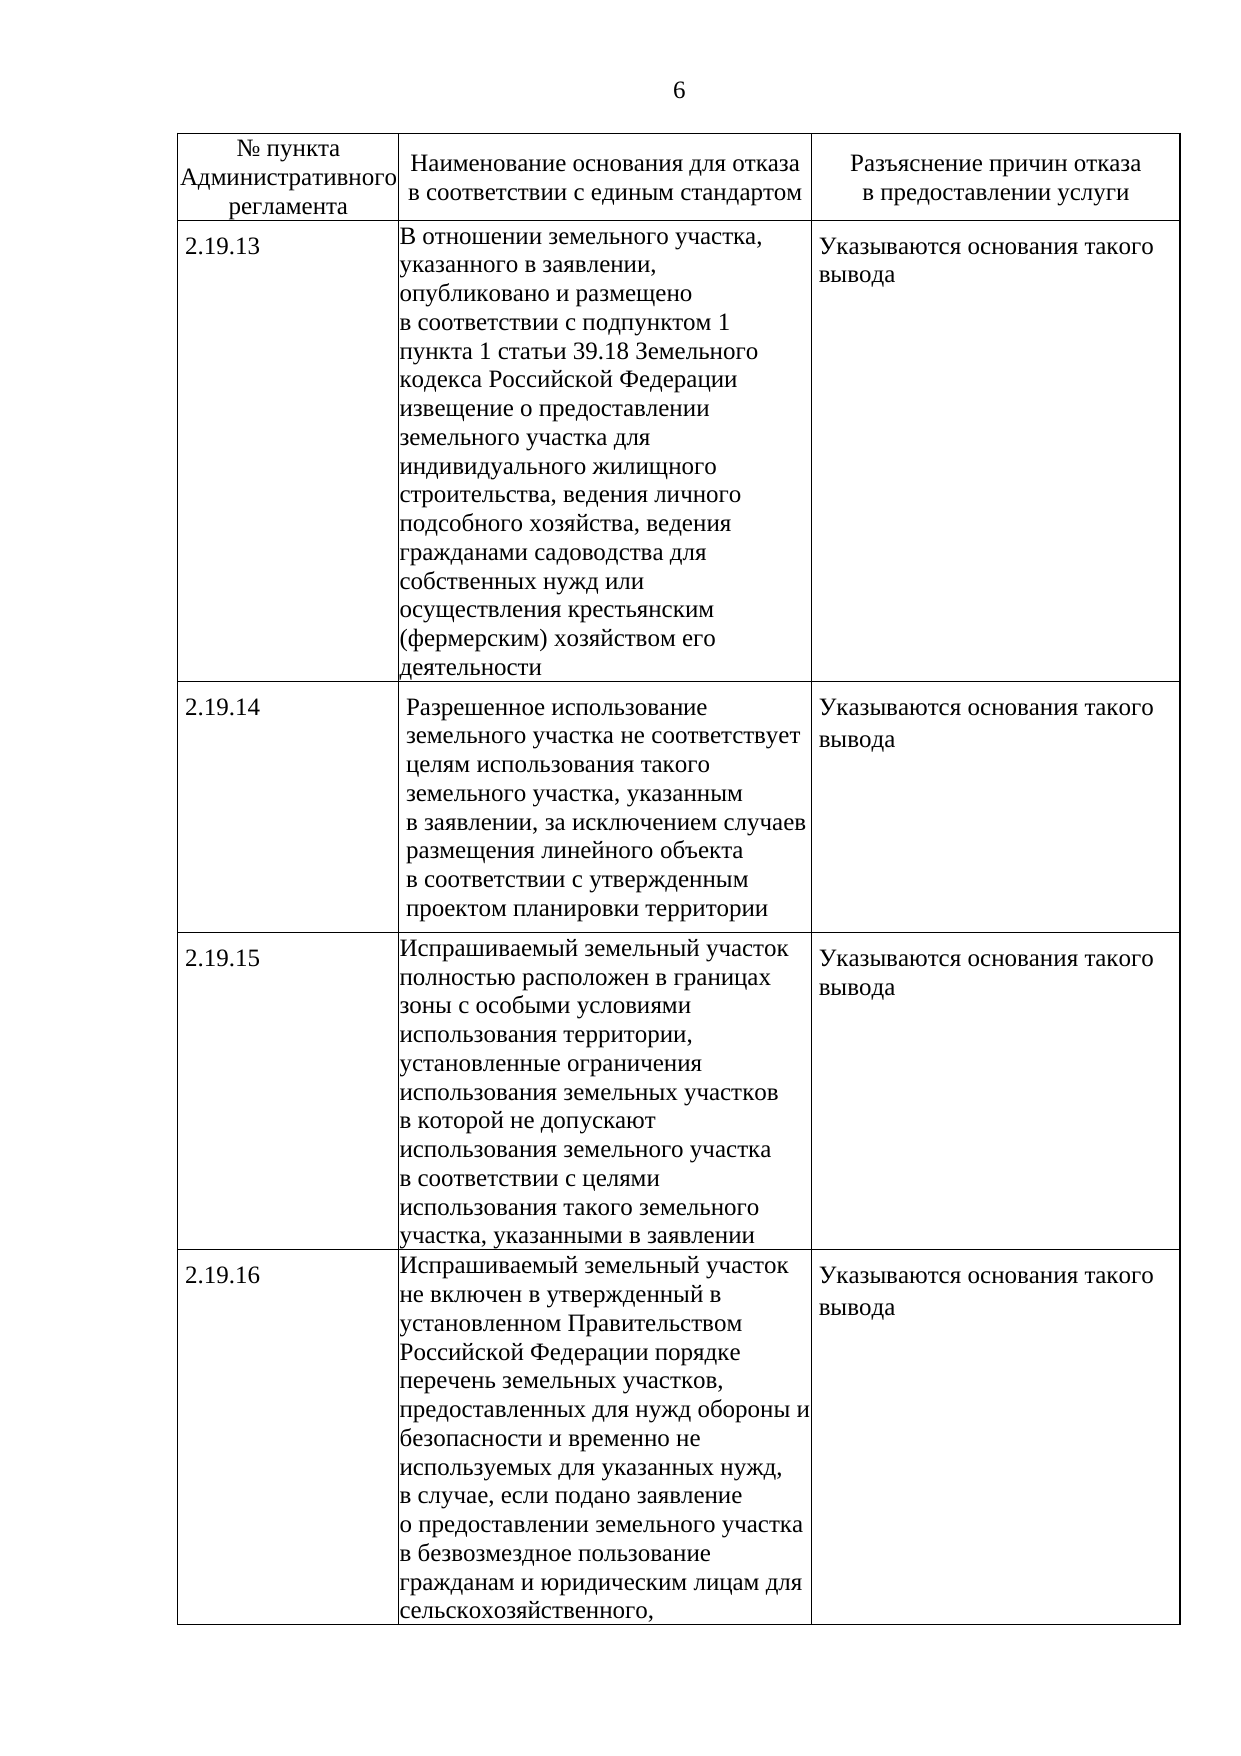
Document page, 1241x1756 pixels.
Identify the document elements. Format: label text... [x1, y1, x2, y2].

table_header Наименование основания для отказа в соответствии с единым стандартом [399, 134, 811, 220]
table_cell Указываются основания такого вывода [812, 1250, 1179, 1624]
table_cell Разрешенное использование земельного участка не соответствует целям использования такого земельного участка, указанным в заявлении, за исключением случаев размещения линейного объекта в соответствии с утвержденным проектом планировки территории [399, 682, 811, 932]
table_cell Испрашиваемый земельный участок полностью расположен в границах зоны с особыми условиями использования территории, установленные ограничения использования земельных участков в которой не допускают использования земельного участка в соответствии с целями использования такого земельного участка, указанными в заявлении [399, 933, 811, 1249]
table_cell В отношении земельного участка, указанного в заявлении, опубликовано и размещено в соответствии с подпунктом 1 пункта 1 статьи 39.18 Земельного кодекса Российской Федерации извещение о предоставлении земельного участка для индивидуального жилищного строительства, ведения личного подсобного хозяйства, ведения гражданами садоводства для собственных нужд или осуществления крестьянским (фермерским) хозяйством его деятельности [399, 221, 811, 681]
table_cell Указываются основания такого вывода [812, 933, 1179, 1249]
table_header № пункта Административного регламента [178, 134, 398, 220]
table_cell 2.19.15 [178, 933, 398, 1249]
table_cell Указываются основания такого вывода [812, 221, 1179, 681]
table_header Разъяснение причин отказа в предоставлении услуги [812, 134, 1179, 220]
table_cell 2.19.16 [178, 1250, 398, 1624]
table_cell 2.19.13 [178, 221, 398, 681]
table_cell 2.19.14 [178, 682, 398, 932]
table_cell Указываются основания такого вывода [812, 682, 1179, 932]
